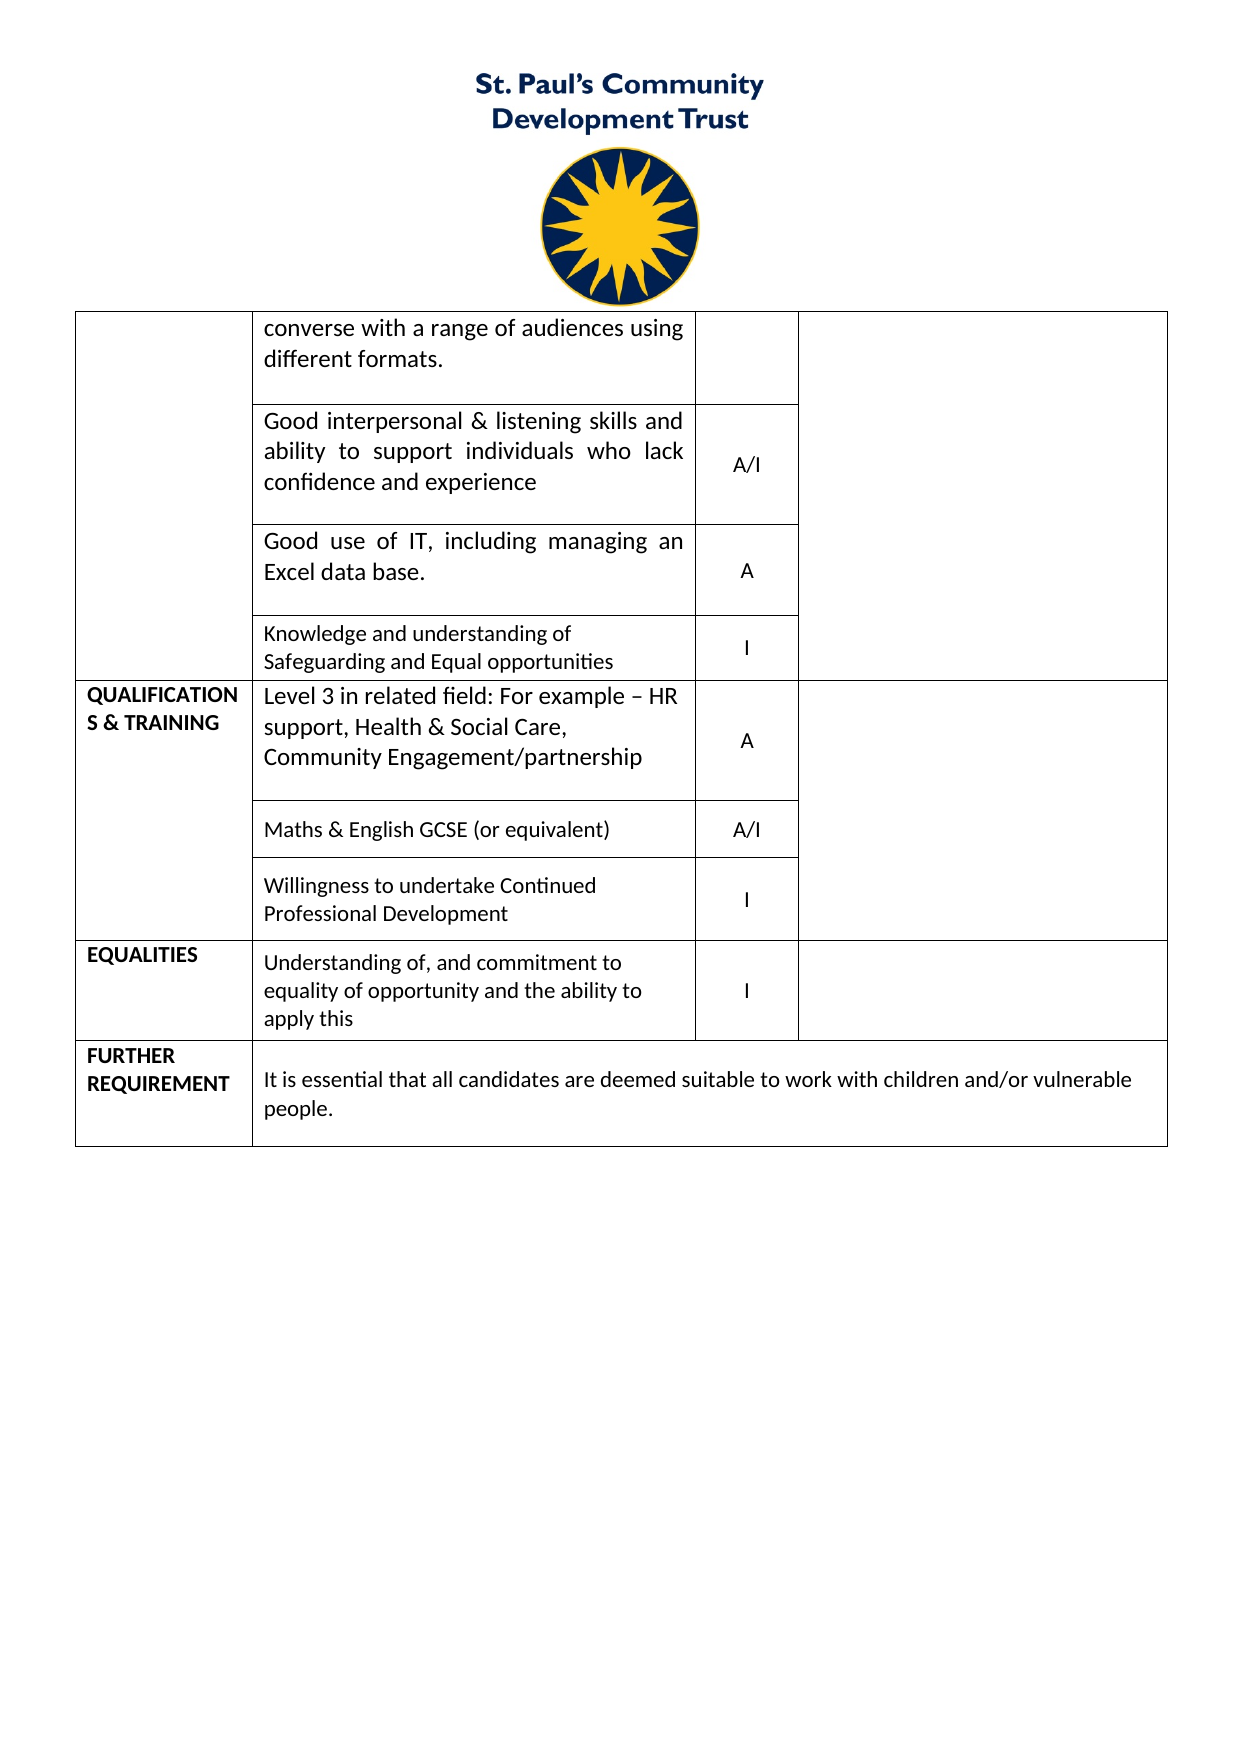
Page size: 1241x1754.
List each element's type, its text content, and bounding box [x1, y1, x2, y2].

table_cell A [696, 525, 798, 614]
table_cell Knowledge and understanding of Safeguarding and Equal opportunities [253, 616, 695, 679]
table_cell Willingness to undertake Continued Professional Development [253, 858, 695, 939]
table_cell FURTHER REQUIREMENT [76, 1041, 252, 1146]
picture [476, 73, 764, 311]
table_cell It is essential that all candidates are deemed suitable to work with children and/or vulnerable people. [253, 1041, 1167, 1146]
table_cell A [696, 681, 798, 800]
table_cell Good use of IT, including managing an Excel data base. [253, 525, 695, 614]
table_cell QUALIFICATIONS & TRAINING [76, 681, 252, 939]
table_cell I [696, 858, 798, 939]
table_cell I [696, 616, 798, 679]
table_cell Good interpersonal & listening skills and ability to support individuals who lack confidence and experience [253, 405, 695, 524]
table_cell Maths & English GCSE (or equivalent) [253, 801, 695, 857]
table_cell Understanding of, and commitment to equality of opportunity and the ability to apply this [253, 941, 695, 1040]
table_cell [799, 681, 1167, 939]
table_cell Level 3 in related field: For example – HR support, Health & Social Care, Community Engagement/partnership [253, 681, 695, 800]
table_cell A [696, 312, 798, 404]
table_cell A/I [696, 405, 798, 524]
table_cell I [696, 941, 798, 1040]
table_cell A/I [696, 801, 798, 857]
table_cell EQUALITIES [76, 941, 252, 1040]
table_cell [799, 941, 1167, 1040]
table_cell Excellent communication skills, able to converse with a range of audiences using different formats. [253, 312, 695, 404]
